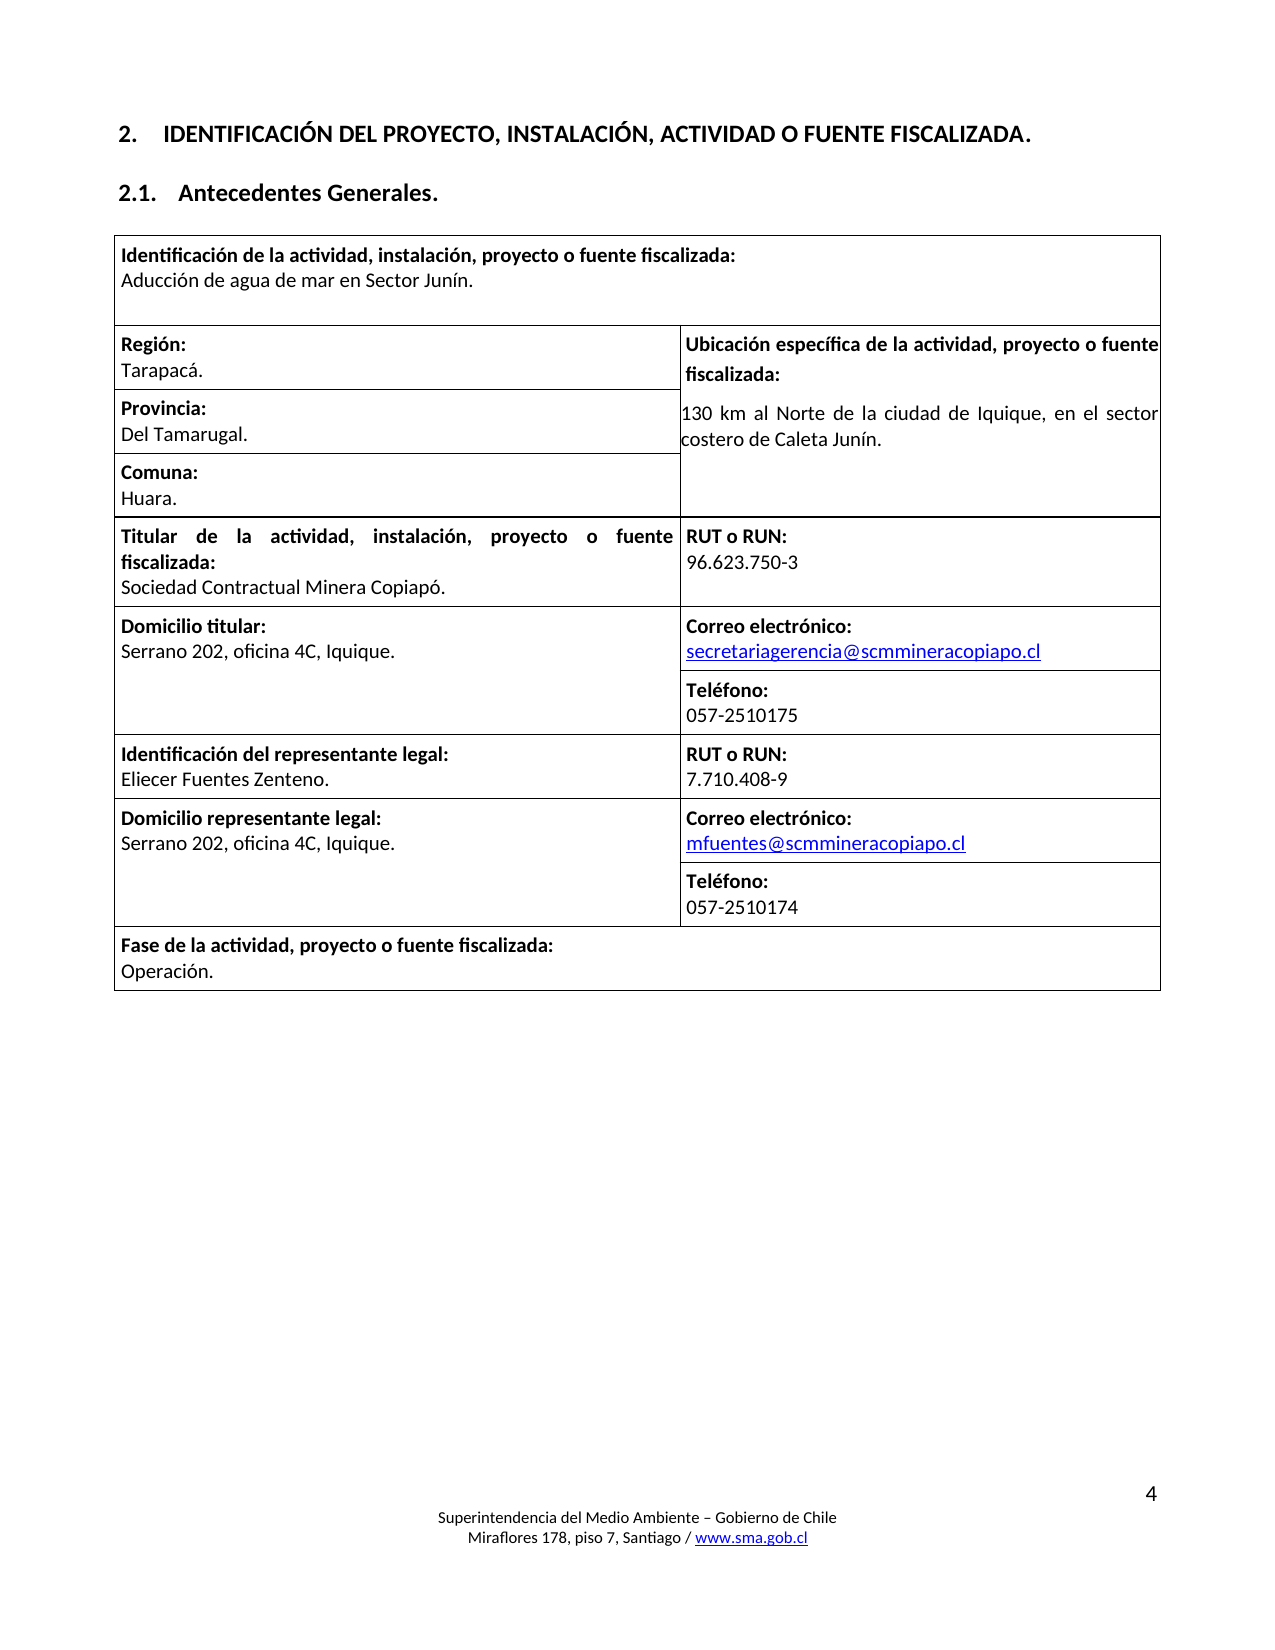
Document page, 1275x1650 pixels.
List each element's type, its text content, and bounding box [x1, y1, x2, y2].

table_cell Teléfono: 057-2510174 [681, 863, 1160, 926]
table_cell Comuna: Huara. [115, 454, 680, 516]
table_cell Domicilio representante legal: Serrano 202, oficina 4C, Iquique. [115, 799, 680, 926]
table_cell Fase de la actividad, proyecto o fuente fiscalizada: Operación. [115, 927, 1160, 989]
table_cell RUT o RUN: 7.710.408-9 [681, 735, 1160, 798]
table_cell Identificación del representante legal: Eliecer Fuentes Zenteno. [115, 735, 680, 798]
table_cell RUT o RUN: 96.623.750-3 [681, 518, 1160, 606]
subtitle Antecedentes Generales. [118, 177, 1157, 207]
table_cell Ubicación específica de la actividad, proyecto o fuente fiscalizada: 130 km al Norte de la ciudad de Iquique, en el sector costero de Caleta Junín. [681, 326, 1160, 516]
table_cell Domicilio titular: Serrano 202, oficina 4C, Iquique. [115, 607, 680, 734]
subtitle IDENTIFICACIÓN DEL PROYECTO, INSTALACIÓN, ACTIVIDAD O FUENTE FISCALIZADA. [118, 118, 1157, 149]
table_cell Teléfono: 057-2510175 [681, 671, 1160, 734]
table_cell Correo electrónico: mfuentes@scmmineracopiapo.cl [681, 799, 1160, 862]
table_header Identificación de la actividad, instalación, proyecto o fuente fiscalizada: Aducción de agua de mar en Sector Junín. [115, 236, 1160, 324]
table_cell Provincia: Del Tamarugal. [115, 390, 680, 452]
table_cell Correo electrónico: secretariagerencia@scmmineracopiapo.cl [681, 607, 1160, 670]
table_cell Región: Tarapacá. [115, 326, 680, 388]
table_cell Titular de la actividad, instalación, proyecto o fuente fiscalizada: Sociedad Contractual Minera Copiapó. [115, 518, 680, 606]
